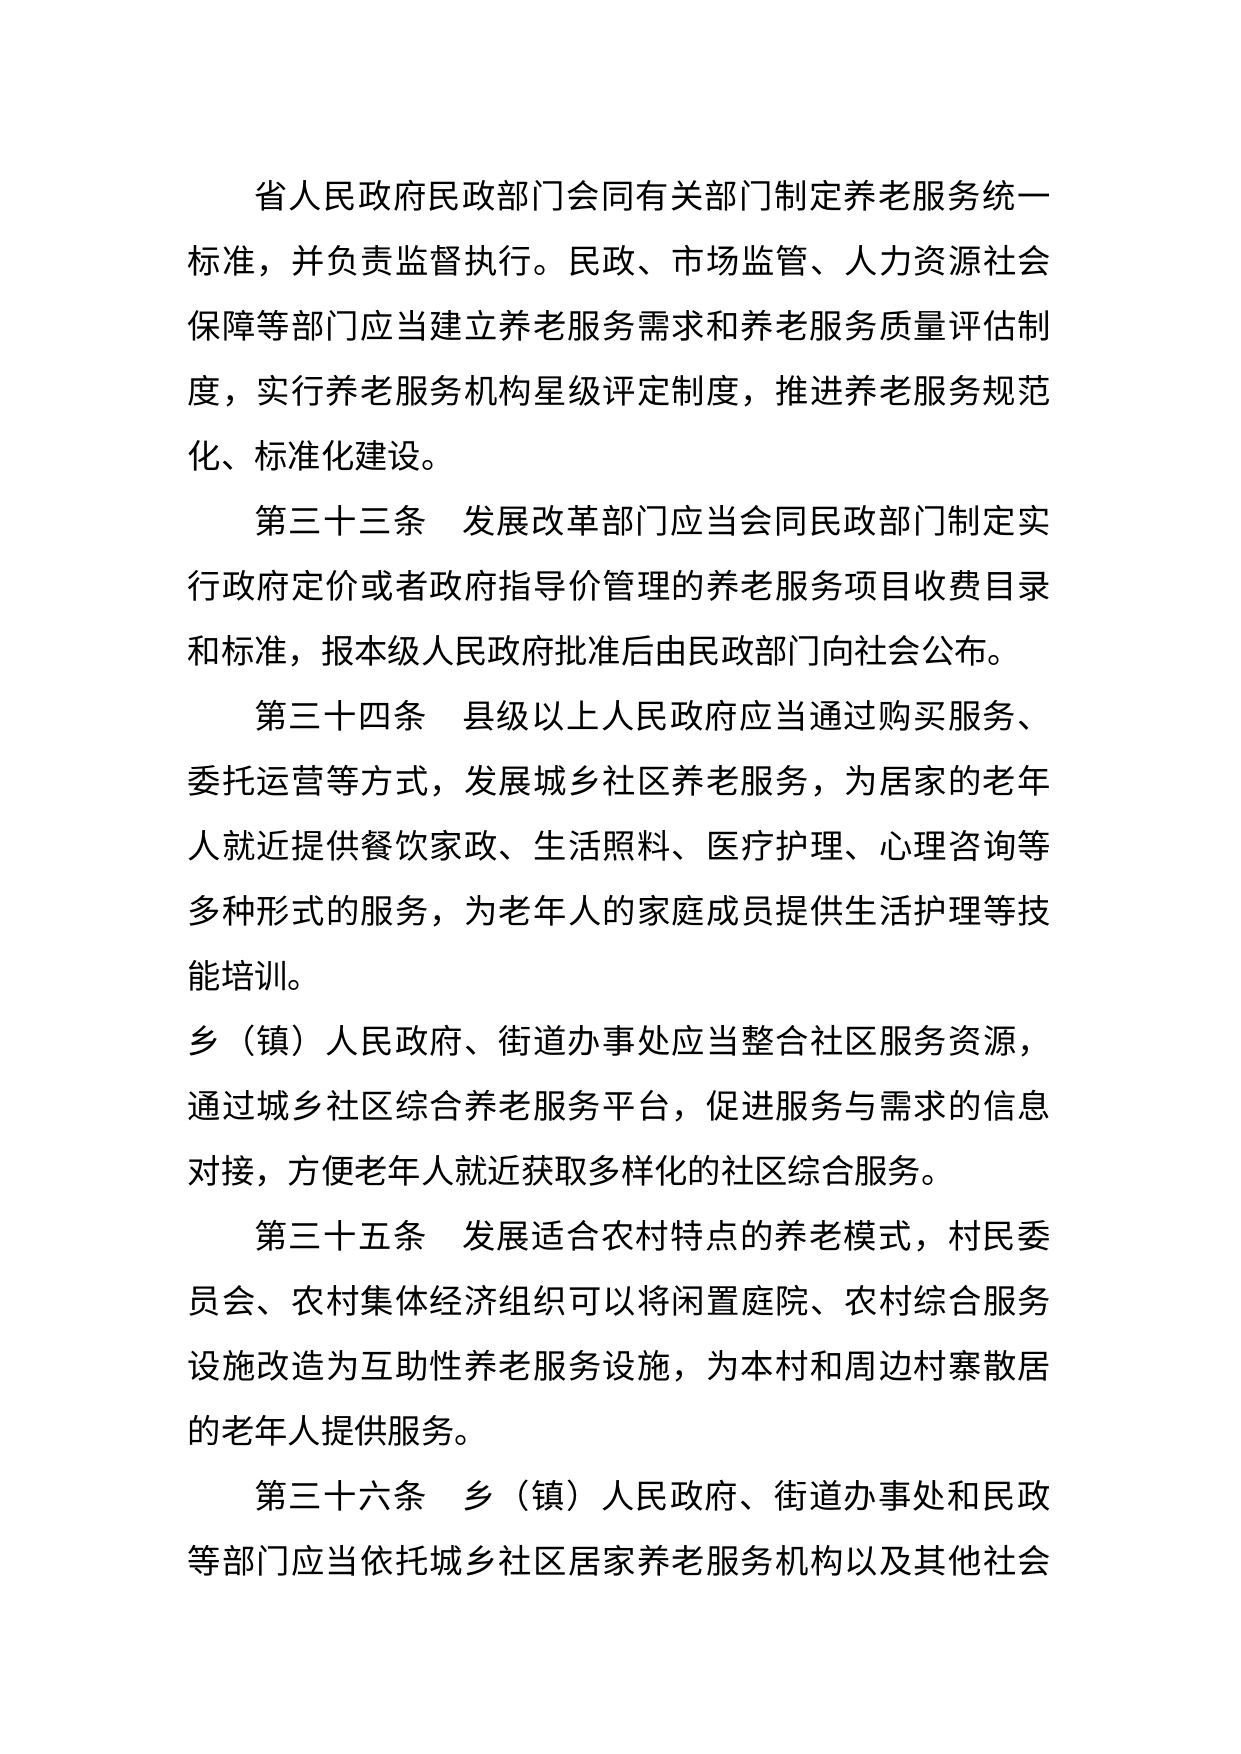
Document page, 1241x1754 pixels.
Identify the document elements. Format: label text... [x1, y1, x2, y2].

text 省人民政府民政部门会同有关部门制定养老服务统一标准，并负责监督执行。民政、市场监管、人力资源社会保障等部门应当建立养老服务需求和养老服务质量评估制度，实行养老服务机构星级评定制度，推进养老服务规范化、标准化建设。 [187, 162, 1053, 487]
text 第三十三条 发展改革部门应当会同民政部门制定实行政府定价或者政府指导价管理的养老服务项目收费目录和标准，报本级人民政府批准后由民政部门向社会公布。 [187, 487, 1053, 682]
text 第三十四条 县级以上人民政府应当通过购买服务、委托运营等方式，发展城乡社区养老服务，为居家的老年人就近提供餐饮家政、生活照料、医疗护理、心理咨询等多种形式的服务，为老年人的家庭成员提供生活护理等技能培训。 [187, 682, 1053, 1007]
text 第三十五条 发展适合农村特点的养老模式，村民委员会、农村集体经济组织可以将闲置庭院、农村综合服务设施改造为互助性养老服务设施，为本村和周边村寨散居的老年人提供服务。 [187, 1202, 1053, 1462]
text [187, 1462, 1053, 1592]
text 乡（镇）人民政府、街道办事处应当整合社区服务资源，通过城乡社区综合养老服务平台，促进服务与需求的信息对接，方便老年人就近获取多样化的社区综合服务。 [187, 1007, 1053, 1202]
